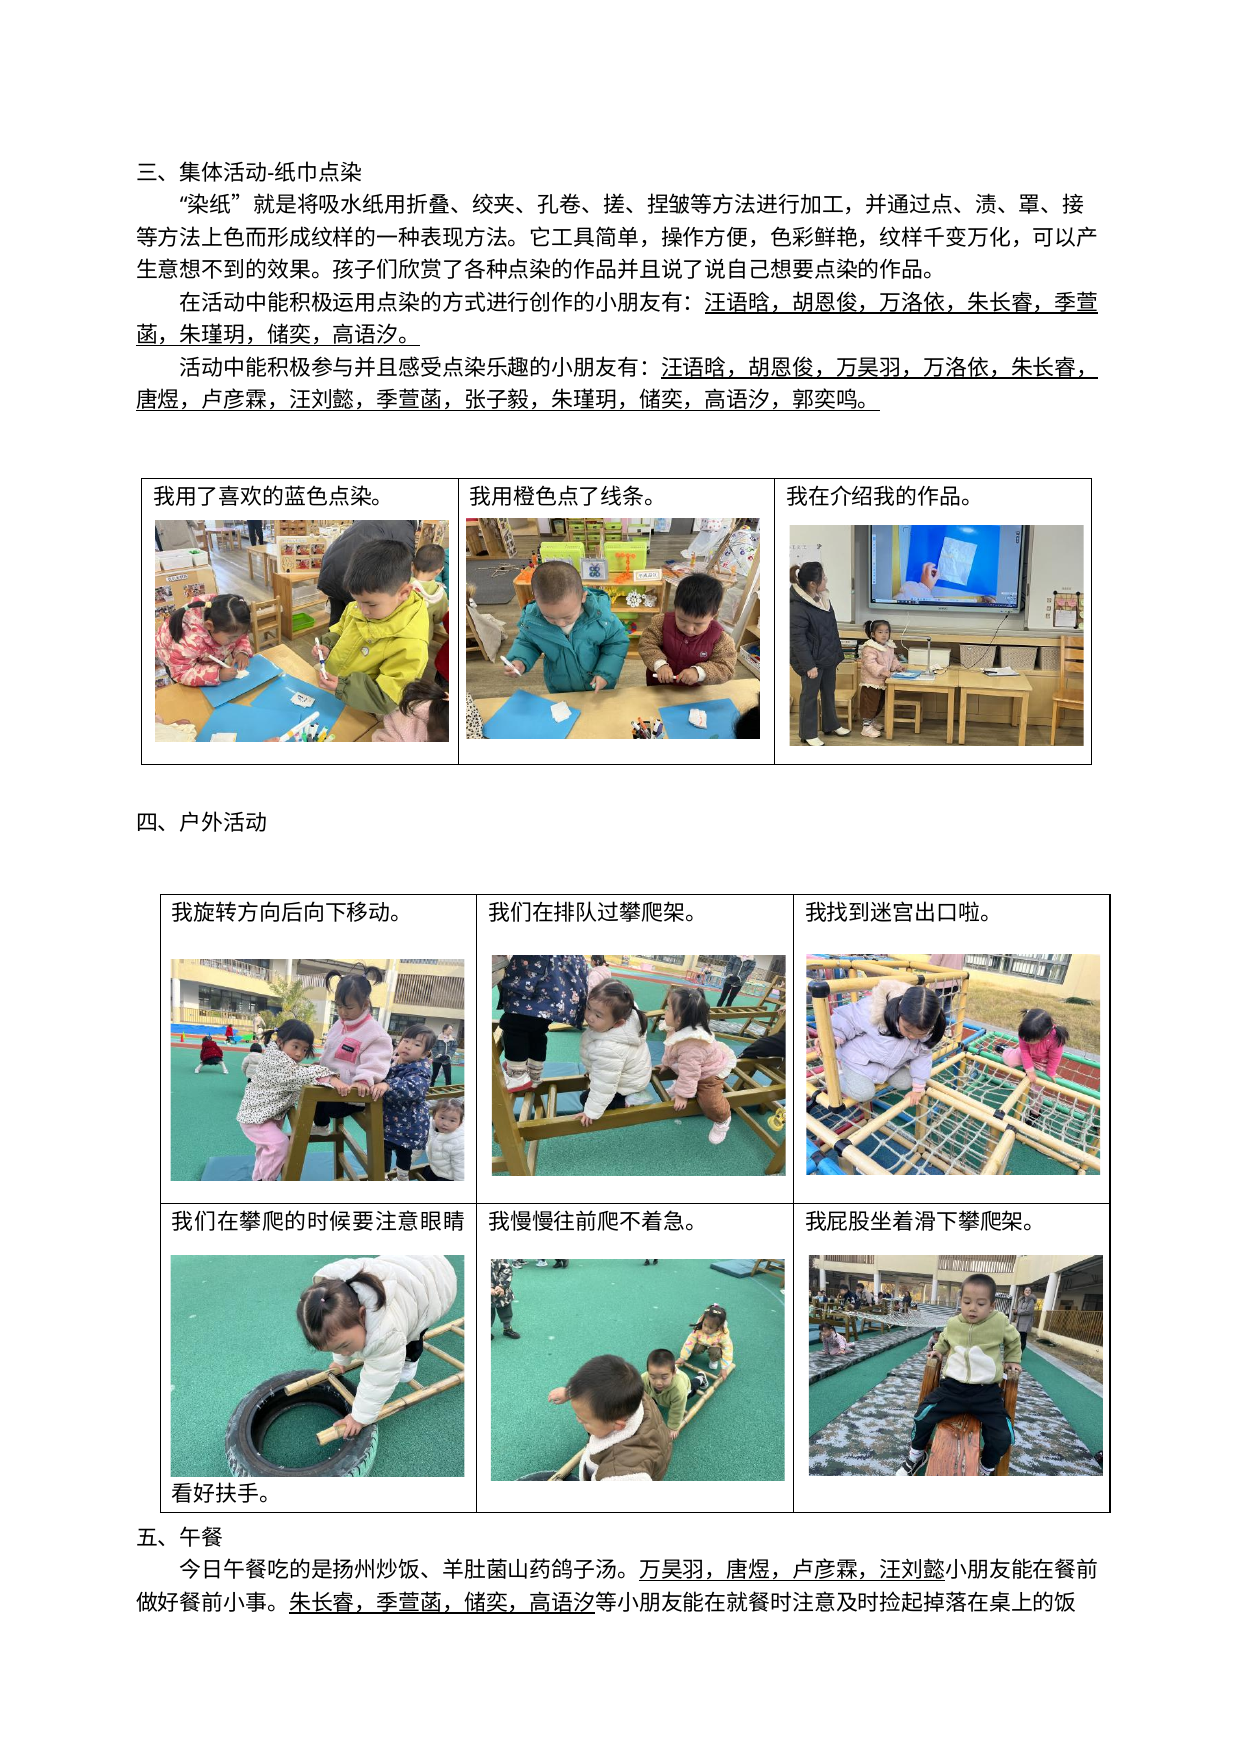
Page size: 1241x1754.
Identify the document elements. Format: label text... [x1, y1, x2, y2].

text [136, 1552, 1104, 1617]
picture [466, 518, 760, 739]
picture [170, 1255, 465, 1477]
picture [808, 1255, 1103, 1476]
list 集体活动-纸巾点染 [136, 154, 1104, 187]
picture [490, 1259, 785, 1481]
picture [789, 525, 1084, 746]
table_header 我用了喜欢的蓝色点染。 [142, 479, 458, 764]
picture [491, 955, 786, 1176]
table_cell 我们在攀爬的时候要注意眼睛看好扶手。 [161, 1204, 476, 1512]
table_header 我们在排队过攀爬架。 [477, 895, 793, 1203]
picture [170, 959, 465, 1181]
text 活动中能积极参与并且感受点染乐趣的小朋友有：汪语晗，胡恩俊，万昊羽，万洛依，朱长睿，唐煜，卢彦霖，汪刘懿，季萱菡，张子毅，朱瑾玥，储奕，高语汐，郭奕鸣。 [136, 349, 1104, 414]
table_header 我找到迷宫出口啦。 [794, 895, 1109, 1203]
table_header 我用橙色点了线条。 [459, 479, 774, 764]
table_header 我旋转方向后向下移动。 [161, 895, 476, 1203]
table_header 我在介绍我的作品。 [775, 479, 1091, 764]
table_cell 我屁股坐着滑下攀爬架。 [794, 1204, 1109, 1512]
text 四、户外活动 [136, 804, 1104, 837]
table_cell 我慢慢往前爬不着急。 [477, 1204, 793, 1512]
text 在活动中能积极运用点染的方式进行创作的小朋友有：汪语晗，胡恩俊，万洛依，朱长睿，季萱菡，朱瑾玥，储奕，高语汐。 [136, 284, 1104, 349]
picture [155, 520, 449, 742]
picture [806, 954, 1100, 1175]
text “染纸”就是将吸水纸用折叠、绞夹、孔卷、搓、捏皱等方法进行加工，并通过点、渍、罩、接等方法上色而形成纹样的一种表现方法。它工具简单，操作方便，色彩鲜艳，纹样千变万化，可以产生意想不到的效果。孩子们欣赏了各种点染的作品并且说了说自己想要点染的作品。 [136, 187, 1104, 284]
